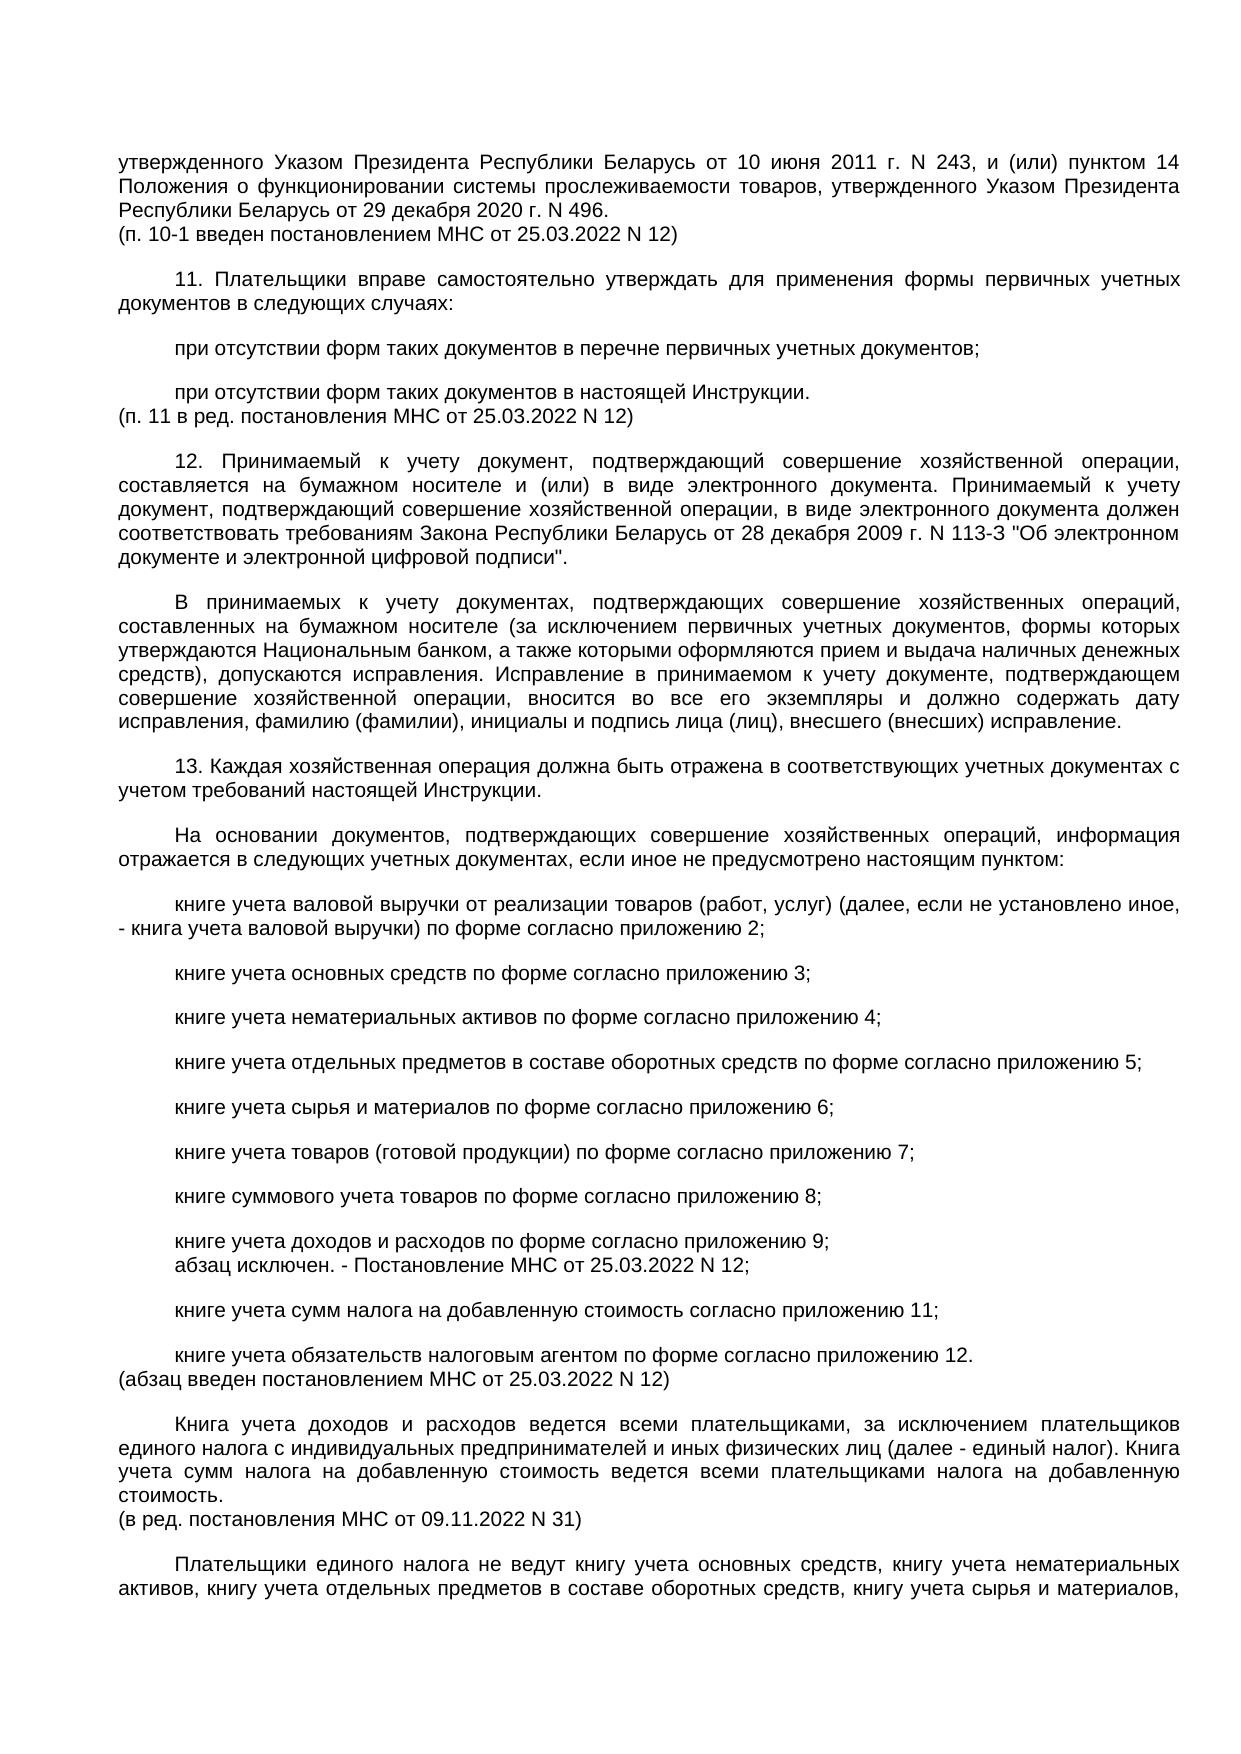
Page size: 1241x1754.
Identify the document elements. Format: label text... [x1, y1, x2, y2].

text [118, 1552, 1181, 1600]
text 11. Плательщики вправе самостоятельно утверждать для применения формы первичных учетных документов в следующих случаях: [118, 267, 1181, 314]
text В принимаемых к учету документах, подтверждающих совершение хозяйственных операций, составленных на бумажном носителе (за исключением первичных учетных документов, формы которых утверждаются Национальным банком, а также которыми оформляются прием и выдача наличных денежных средств), допускаются исправления. Исправление в принимаемом к учету документе, подтверждающем совершение хозяйственной операции, вносится во все его экземпляры и должно содержать дату исправления, фамилию (фамилии), инициалы и подпись лица (лиц), внесшего (внесших) исправление. [118, 589, 1181, 733]
text 13. Каждая хозяйственная операция должна быть отражена в соответствующих учетных документах с учетом требований настоящей Инструкции. [118, 754, 1181, 802]
text книге учета доходов и расходов по форме согласно приложению 9; [118, 1229, 1181, 1253]
text (абзац введен постановлением МНС от 25.03.2022 N 12) [118, 1367, 1181, 1391]
text книге учета основных средств по форме согласно приложению 3; [118, 960, 1181, 984]
text книге учета отдельных предметов в составе оборотных средств по форме согласно приложению 5; [118, 1050, 1181, 1074]
text (п. 11 в ред. постановления МНС от 25.03.2022 N 12) [118, 404, 1181, 428]
text книге учета обязательств налоговым агентом по форме согласно приложению 12. [118, 1343, 1181, 1367]
text книге учета сырья и материалов по форме согласно приложению 6; [118, 1095, 1181, 1119]
text книге учета сумм налога на добавленную стоимость согласно приложению 11; [118, 1298, 1181, 1322]
text книге учета валовой выручки от реализации товаров (работ, услуг) (далее, если не установлено иное, - книга учета валовой выручки) по форме согласно приложению 2; [118, 892, 1181, 939]
text абзац исключен. - Постановление МНС от 25.03.2022 N 12; [118, 1253, 1181, 1277]
text книге суммового учета товаров по форме согласно приложению 8; [118, 1184, 1181, 1208]
text при отсутствии форм таких документов в настоящей Инструкции. [118, 380, 1181, 404]
text (в ред. постановления МНС от 09.11.2022 N 31) [118, 1507, 1181, 1531]
text На основании документов, подтверждающих совершение хозяйственных операций, информация отражается в следующих учетных документах, если иное не предусмотрено настоящим пунктом: [118, 823, 1181, 871]
text при отсутствии форм таких документов в перечне первичных учетных документов; [118, 335, 1181, 359]
text книге учета товаров (готовой продукции) по форме согласно приложению 7; [118, 1139, 1181, 1163]
text книге учета нематериальных активов по форме согласно приложению 4; [118, 1005, 1181, 1029]
text Книга учета доходов и расходов ведется всеми плательщиками, за исключением плательщиков единого налога с индивидуальных предпринимателей и иных физических лиц (далее - единый налог). Книга учета сумм налога на добавленную стоимость ведется всеми плательщиками налога на добавленную стоимость. [118, 1411, 1181, 1507]
text 12. Принимаемый к учету документ, подтверждающий совершение хозяйственной операции, составляется на бумажном носителе и (или) в виде электронного документа. Принимаемый к учету документ, подтверждающий совершение хозяйственной операции, в виде электронного документа должен соответствовать требованиям Закона Республики Беларусь от 28 декабря 2009 г. N 113-З "Об электронном документе и электронной цифровой подписи". [118, 449, 1181, 569]
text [118, 150, 1181, 222]
text (п. 10-1 введен постановлением МНС от 25.03.2022 N 12) [118, 222, 1181, 246]
